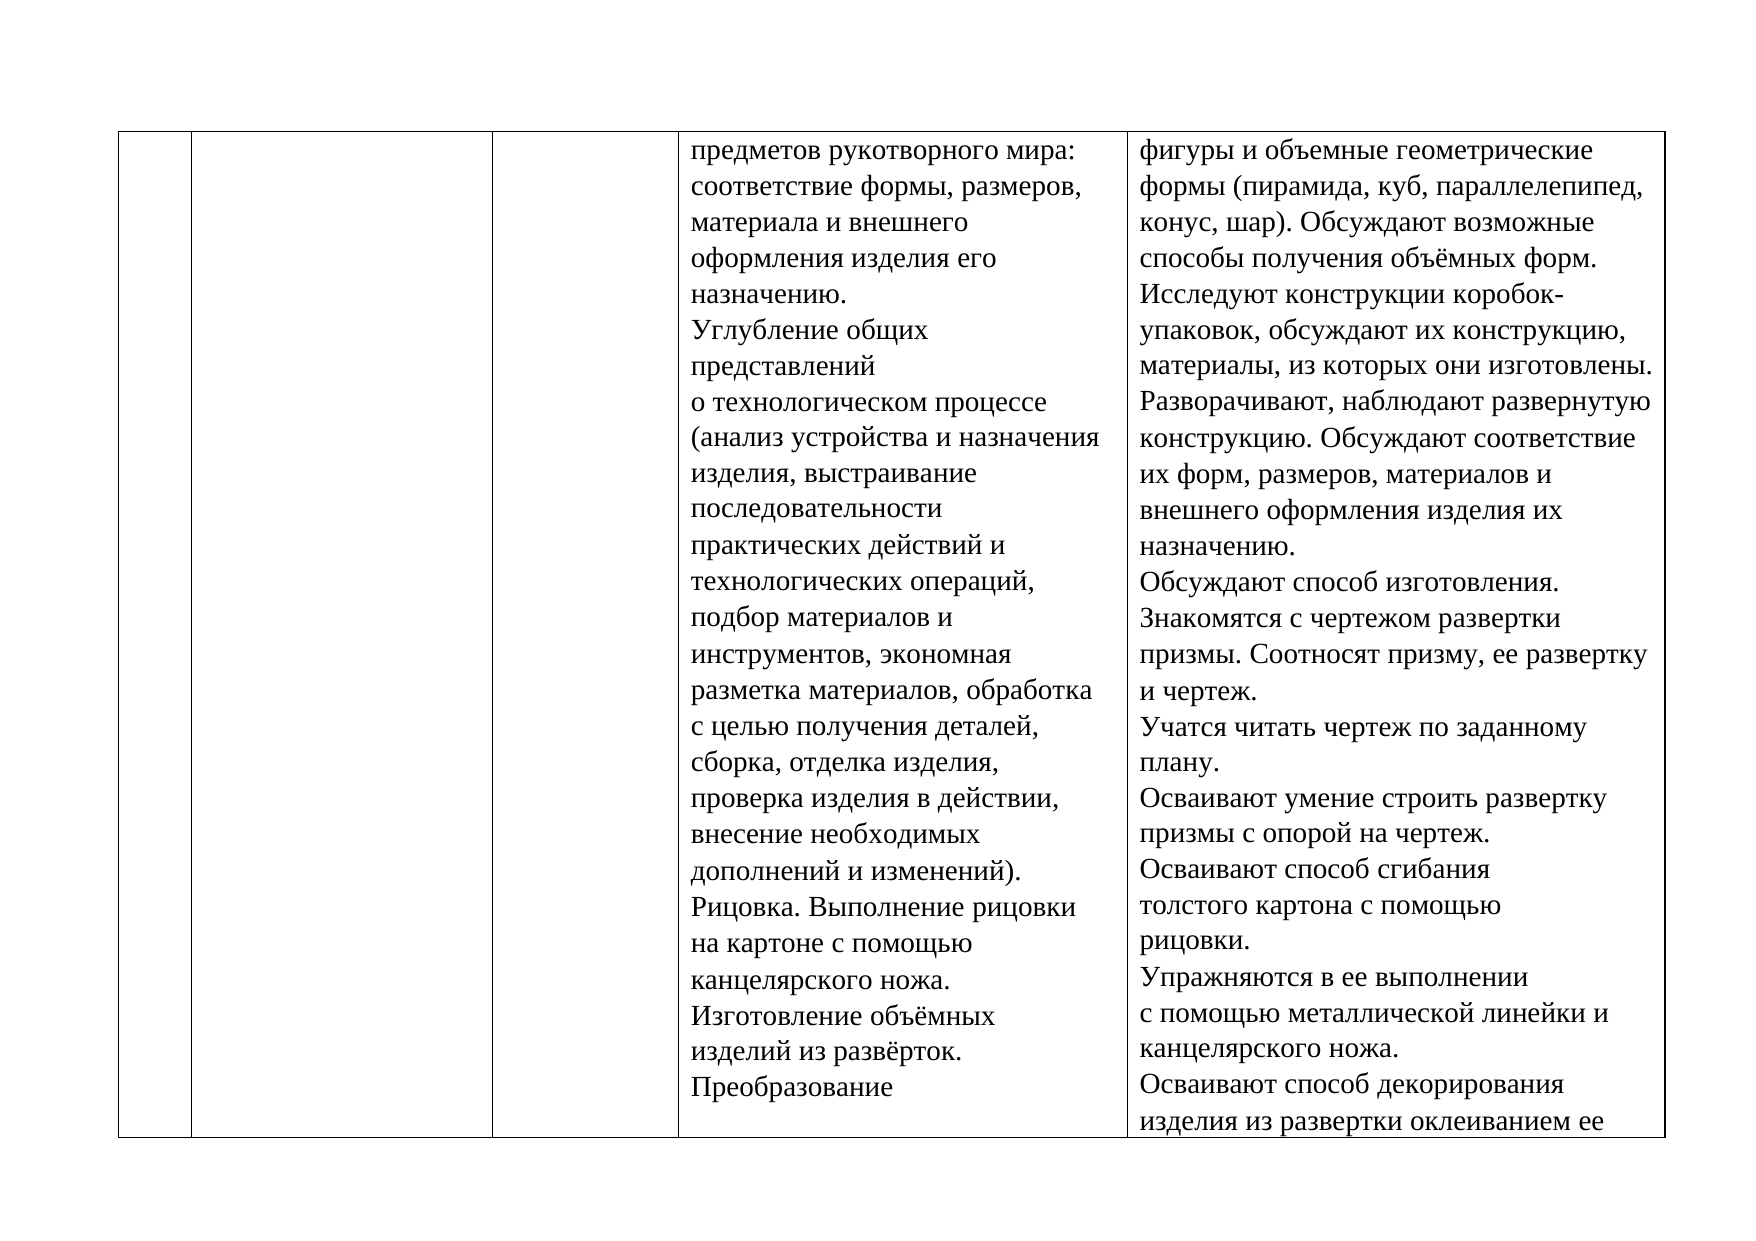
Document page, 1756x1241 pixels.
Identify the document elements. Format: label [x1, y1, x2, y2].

table_header [192, 132, 492, 1137]
table_header [679, 132, 1127, 1137]
table_header [1128, 132, 1664, 1137]
table_header [119, 132, 191, 1137]
table_header [493, 132, 678, 1137]
